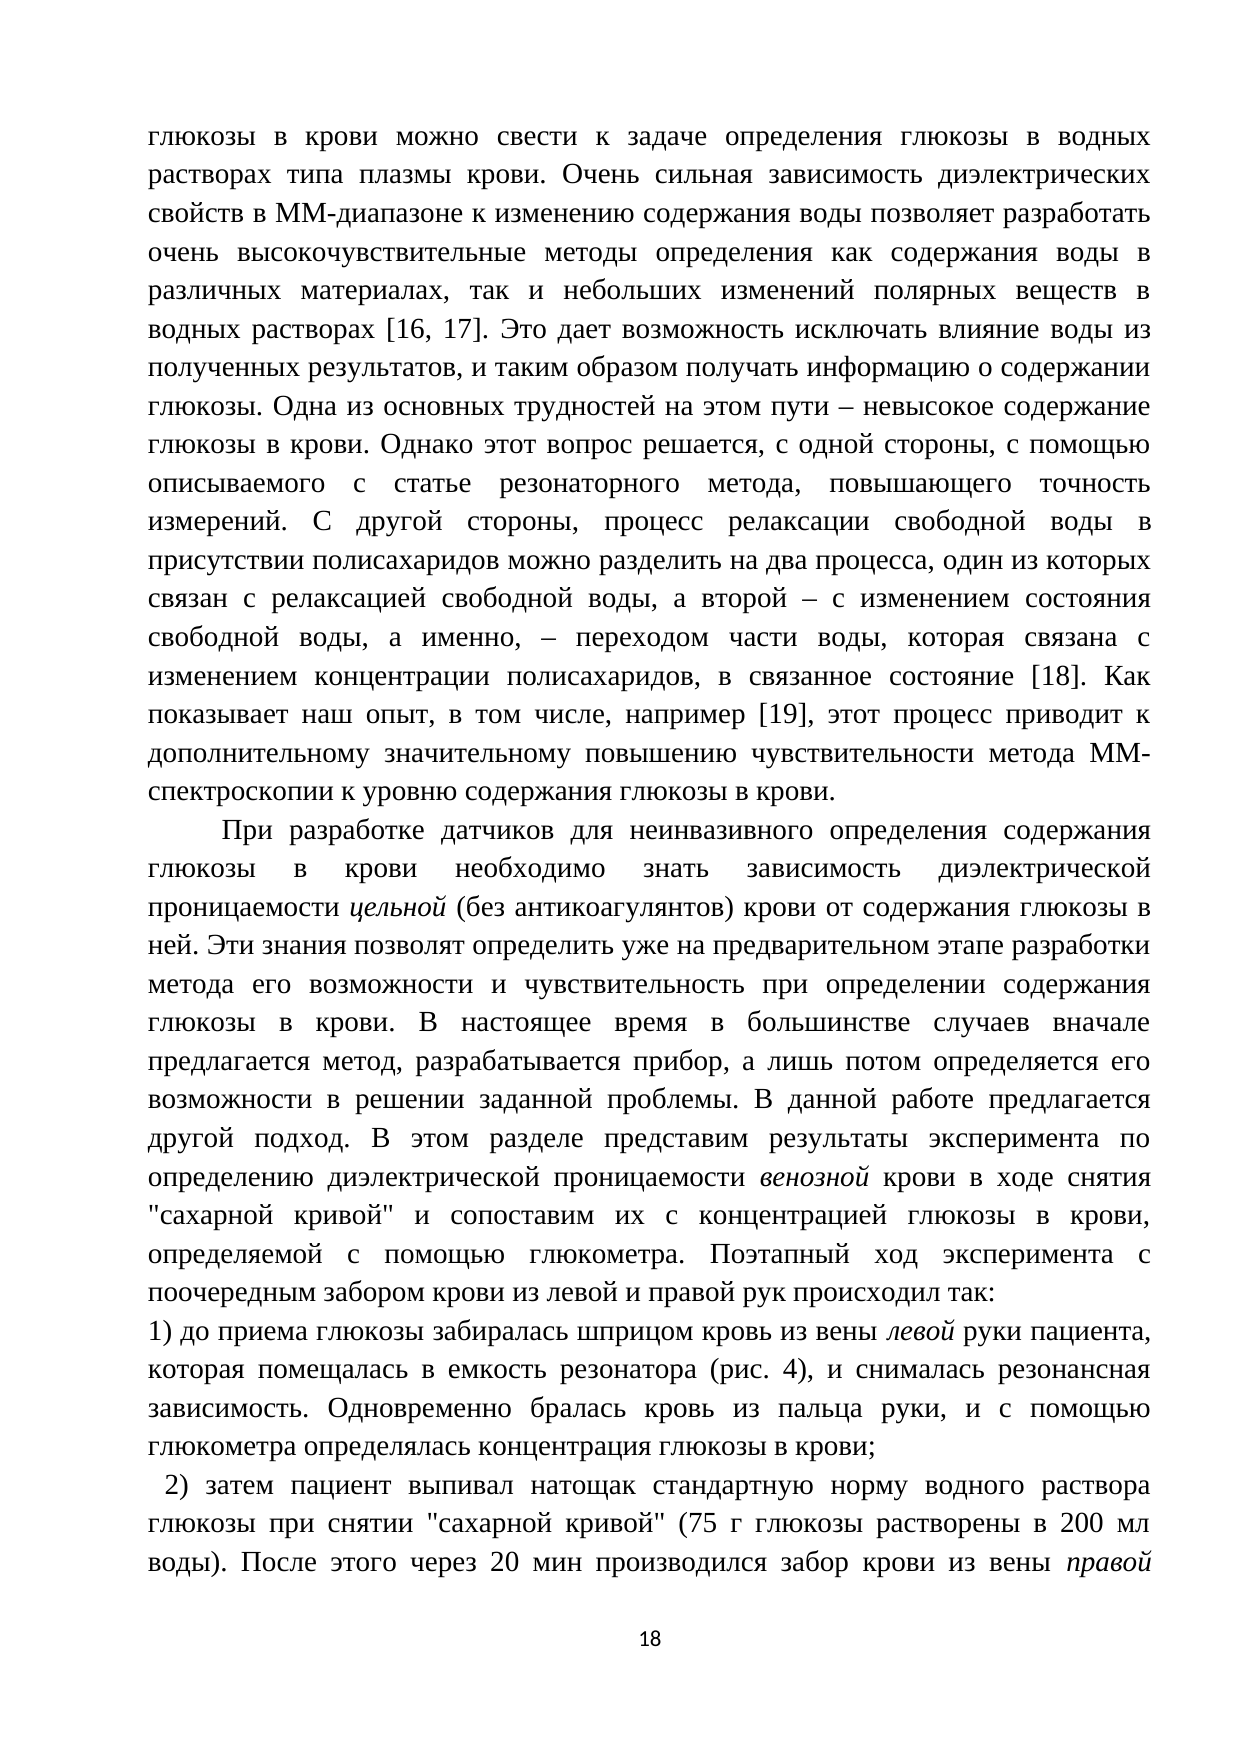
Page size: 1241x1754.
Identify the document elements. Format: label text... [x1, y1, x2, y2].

text При разработке датчиков для неинвазивного определения содержания глюкозы в крови необходимо знать зависимость диэлектрической проницаемости цельной (без антикоагулянтов) крови от содержания глюкозы в ней. Эти знания позволят определить уже на предварительном этапе разработки метода его возможности и чувствительность при определении содержания глюкозы в крови. В настоящее время в большинстве случаев вначале предлагается метод, разрабатывается прибор, а лишь потом определяется его возможности в решении заданной проблемы. В данной работе предлагается другой подход. В этом разделе представим результаты эксперимента по определению диэлектрической проницаемости венозной крови в ходе снятия "сахарной кривой" и сопоставим их с концентрацией глюкозы в крови, определяемой с помощью глюкометра. Поэтапный ход эксперимента с поочередным забором крови из левой и правой рук происходил так: [148, 812, 1152, 1308]
text 1) до приема глюкозы забиралась шприцом кровь из вены левой руки пациента, которая помещалась в емкость резонатора (рис. 4), и снималась резонансная зависимость. Одновременно бралась кровь из пальца руки, и с помощью глюкометра определялась концентрация глюкозы в крови; [148, 1313, 1152, 1462]
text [148, 118, 1152, 807]
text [148, 1467, 1152, 1578]
